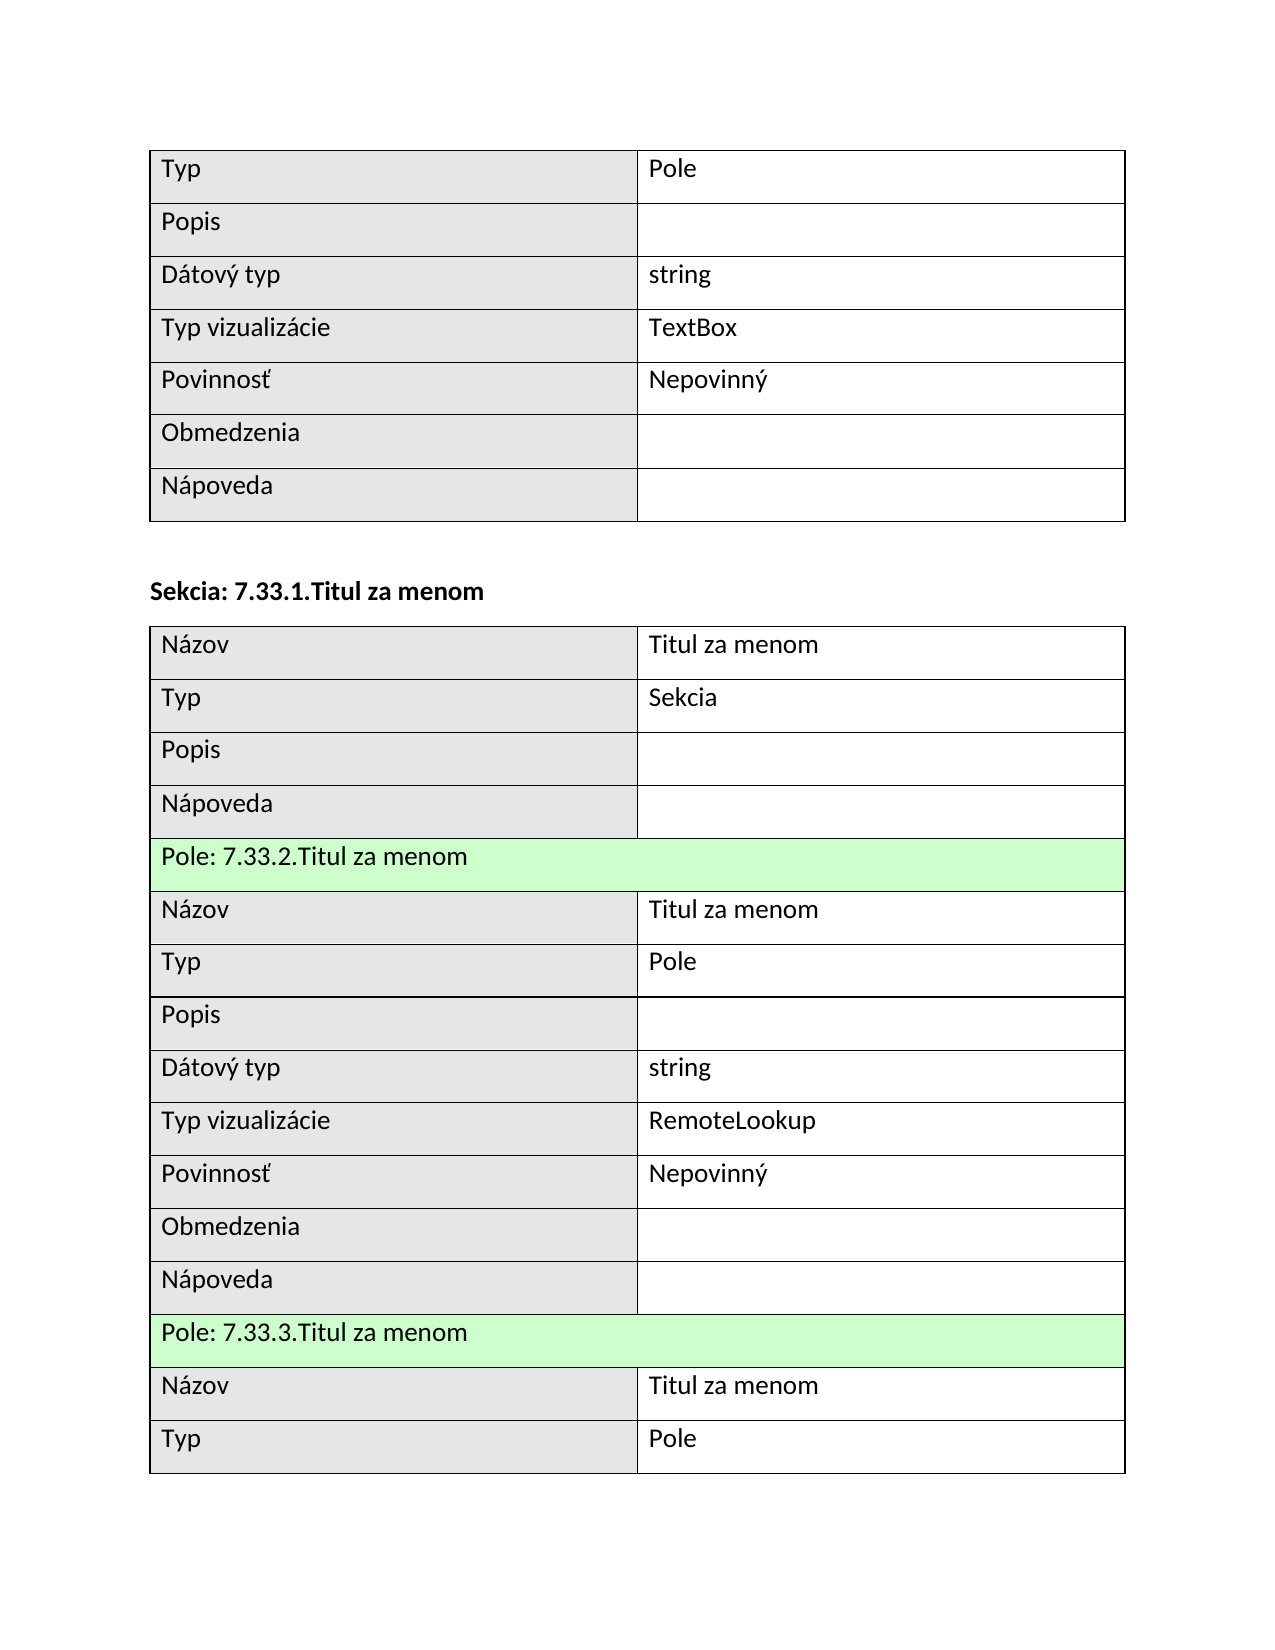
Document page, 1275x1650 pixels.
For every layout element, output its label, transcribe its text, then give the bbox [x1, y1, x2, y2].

table_cell Typ [151, 151, 637, 203]
table_cell Sekcia [638, 680, 1124, 732]
table_cell [638, 1262, 1124, 1314]
table_cell Titul za menom [638, 1368, 1124, 1420]
table_cell [638, 1209, 1124, 1261]
table_cell [638, 786, 1124, 838]
table_cell Typ [151, 680, 637, 732]
table_cell Nápoveda [151, 1262, 637, 1314]
table_cell Obmedzenia [151, 415, 637, 467]
table_cell [638, 469, 1124, 521]
table_header Titul za menom [638, 627, 1124, 679]
table_cell RemoteLookup [638, 1103, 1124, 1155]
text Sekcia: 7.33.1.Titul za menom [150, 574, 1125, 607]
table_cell Nepovinný [638, 1156, 1124, 1208]
table_cell Typ [151, 1421, 637, 1473]
table_header Názov [151, 627, 637, 679]
table_cell Nápoveda [151, 469, 637, 521]
table_cell Typ vizualizácie [151, 310, 637, 362]
table_cell Typ [151, 945, 637, 996]
table_cell Pole [638, 1421, 1124, 1473]
table_cell Nápoveda [151, 786, 637, 838]
table_cell Povinnosť [151, 363, 637, 414]
table_cell [638, 415, 1124, 467]
table_cell Nepovinný [638, 363, 1124, 414]
table_cell Popis [151, 204, 637, 256]
table_cell Pole [638, 945, 1124, 996]
table_cell Dátový typ [151, 1051, 637, 1102]
table_cell [638, 733, 1124, 785]
table_cell string [638, 257, 1124, 309]
table_cell Povinnosť [151, 1156, 637, 1208]
table_cell Dátový typ [151, 257, 637, 309]
table_cell Titul za menom [638, 892, 1124, 943]
table_cell Pole: 7.33.3.Titul za menom [151, 1315, 1124, 1367]
table_cell string [638, 1051, 1124, 1102]
table_cell Pole [638, 151, 1124, 203]
table_cell TextBox [638, 310, 1124, 362]
table_cell Názov [151, 1368, 637, 1420]
table_cell Pole: 7.33.2.Titul za menom [151, 839, 1124, 891]
table_cell Názov [151, 892, 637, 943]
table_cell [638, 998, 1124, 1049]
table_cell Typ vizualizácie [151, 1103, 637, 1155]
table_cell Popis [151, 998, 637, 1049]
table_cell Popis [151, 733, 637, 785]
table_cell [638, 204, 1124, 256]
table_cell Obmedzenia [151, 1209, 637, 1261]
